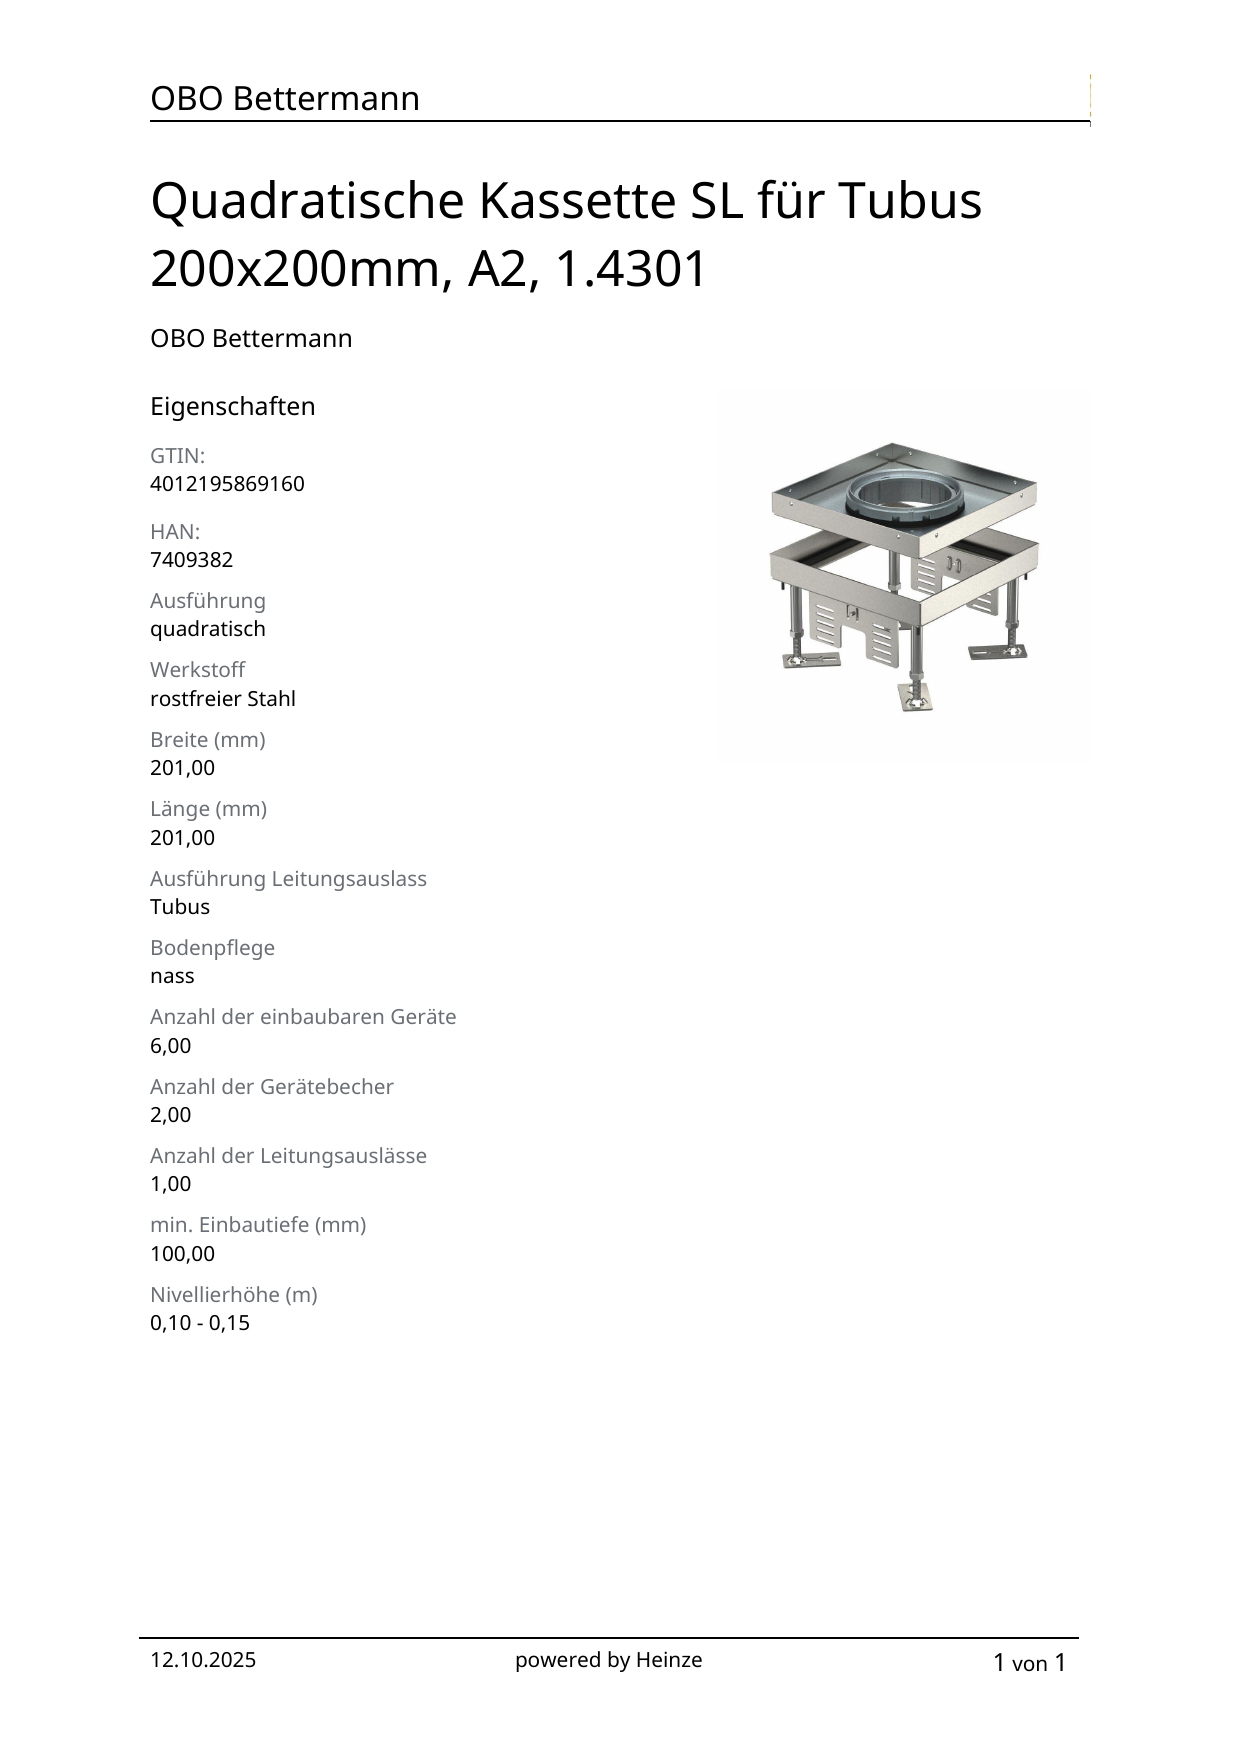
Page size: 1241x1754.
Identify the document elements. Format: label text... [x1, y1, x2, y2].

text Tubus [150, 892, 1090, 921]
text 100,00 [150, 1239, 1090, 1267]
text 0,10 - 0,15 [150, 1308, 1090, 1337]
text quadratisch [150, 614, 715, 643]
text Anzahl der Leitungsauslässe [150, 1141, 1090, 1169]
text 201,00 [150, 823, 1090, 851]
text Breite (mm) [150, 725, 715, 753]
text GTIN: [150, 441, 715, 469]
text Länge (mm) [150, 794, 1090, 823]
text Anzahl der Gerätebecher [150, 1072, 1090, 1100]
text 201,00 [150, 753, 1090, 782]
text Ausführung Leitungsauslass [150, 864, 1090, 892]
picture [715, 388, 1091, 764]
text Ausführung [150, 586, 715, 614]
text rostfreier Stahl [150, 684, 715, 712]
text nass [150, 961, 1090, 990]
text HAN: [150, 517, 715, 545]
text OBO Bettermann [150, 320, 1090, 354]
text 1,00 [150, 1169, 1090, 1198]
text Bodenpflege [150, 933, 1090, 961]
text Eigenschaften [150, 388, 715, 422]
text Anzahl der einbaubaren Geräte [150, 1002, 1090, 1031]
text 2,00 [150, 1100, 1090, 1129]
text 6,00 [150, 1031, 1090, 1059]
text 4012195869160 [150, 469, 715, 498]
text 7409382 [150, 545, 715, 574]
text min. Einbautiefe (mm) [150, 1211, 1090, 1239]
text Nivellierhöhe (m) [150, 1280, 1090, 1308]
text Werkstoff [150, 656, 715, 684]
text Quadratische Kassette SL für Tubus 200x200mm, A2, 1.4301 [150, 165, 1090, 301]
